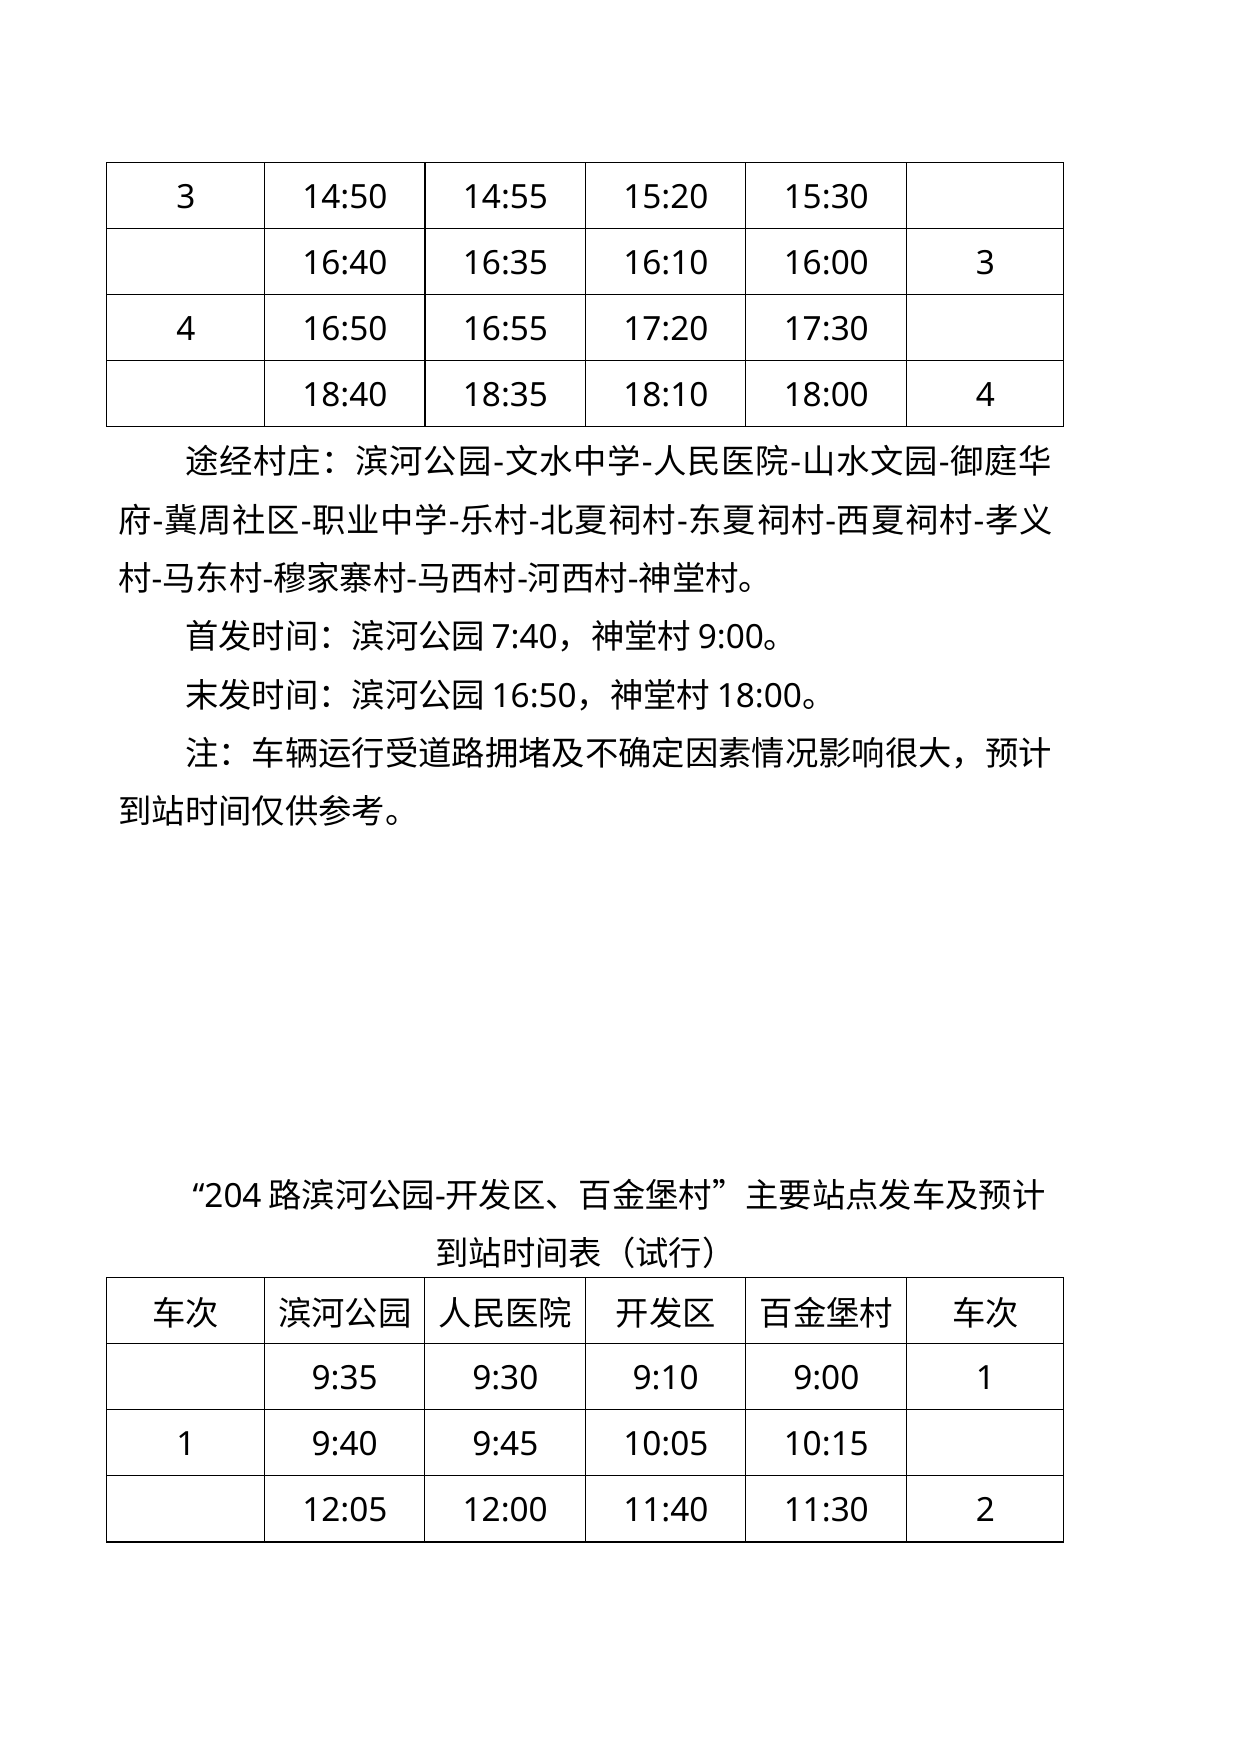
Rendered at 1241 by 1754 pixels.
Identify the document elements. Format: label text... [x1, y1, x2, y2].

text 途经村庄：滨河公园-文水中学-人民医院-山水文园-御庭华府-冀周社区-职业中学-乐村-北夏祠村-东夏祠村-西夏祠村-孝义村-马东村-穆家寨村-马西村-河西村-神堂村。 [118, 427, 1053, 602]
table_cell 11:30 [746, 1476, 906, 1541]
table_cell 9:30 [425, 1344, 585, 1409]
text 末发时间：滨河公园16:50，神堂村18:00。 [118, 661, 1053, 719]
table_cell 1 [107, 1410, 264, 1475]
table_header 人民医院 [425, 1278, 585, 1343]
table_cell [107, 361, 264, 426]
table_cell 18:00 [746, 361, 906, 426]
table_cell 18:10 [586, 361, 745, 426]
table_cell 9:00 [746, 1344, 906, 1409]
table_cell 9:40 [265, 1410, 424, 1475]
table_cell 16:00 [746, 229, 906, 294]
table_cell 11:40 [586, 1476, 745, 1541]
table_cell 16:35 [426, 229, 585, 294]
table_cell 1 [907, 1344, 1063, 1409]
table_cell 9:10 [586, 1344, 745, 1409]
table_cell 17:30 [746, 295, 906, 360]
table_cell 18:35 [426, 361, 585, 426]
table_cell 15:20 [586, 163, 745, 228]
table_cell 16:10 [586, 229, 745, 294]
table_cell 10:15 [746, 1410, 906, 1475]
table_cell [907, 295, 1063, 360]
table_header 百金堡村 [746, 1278, 906, 1343]
table_header 开发区 [586, 1278, 745, 1343]
table_header 车次 [907, 1278, 1063, 1343]
table_cell 4 [107, 295, 264, 360]
text “204路滨河公园-开发区、百金堡村”主要站点发车及预计到站时间表（试行） [118, 1161, 1053, 1277]
table_cell 14:55 [426, 163, 585, 228]
table_cell 3 [107, 163, 264, 228]
table_cell 16:40 [265, 229, 424, 294]
table_cell [907, 1410, 1063, 1475]
table_cell 9:35 [265, 1344, 424, 1409]
table_cell 16:50 [265, 295, 424, 360]
table_cell 18:40 [265, 361, 424, 426]
table_cell 3 [907, 229, 1063, 294]
table_cell 12:00 [425, 1476, 585, 1541]
table_cell 4 [907, 361, 1063, 426]
text 注：车辆运行受道路拥堵及不确定因素情况影响很大，预计到站时间仅供参考。 [118, 719, 1053, 836]
table_cell [107, 1476, 264, 1541]
table_cell [907, 163, 1063, 228]
table_header 滨河公园 [265, 1278, 424, 1343]
table_cell [107, 1344, 264, 1409]
table_cell [107, 229, 264, 294]
text 首发时间：滨河公园7:40，神堂村9:00。 [118, 602, 1053, 661]
table_cell 12:05 [265, 1476, 424, 1541]
table_cell 2 [907, 1476, 1063, 1541]
table_cell 9:45 [425, 1410, 585, 1475]
table_cell 10:05 [586, 1410, 745, 1475]
table_header 车次 [107, 1278, 264, 1343]
table_cell 16:55 [426, 295, 585, 360]
table_cell 15:30 [746, 163, 906, 228]
table_cell 14:50 [265, 163, 424, 228]
table_cell 17:20 [586, 295, 745, 360]
